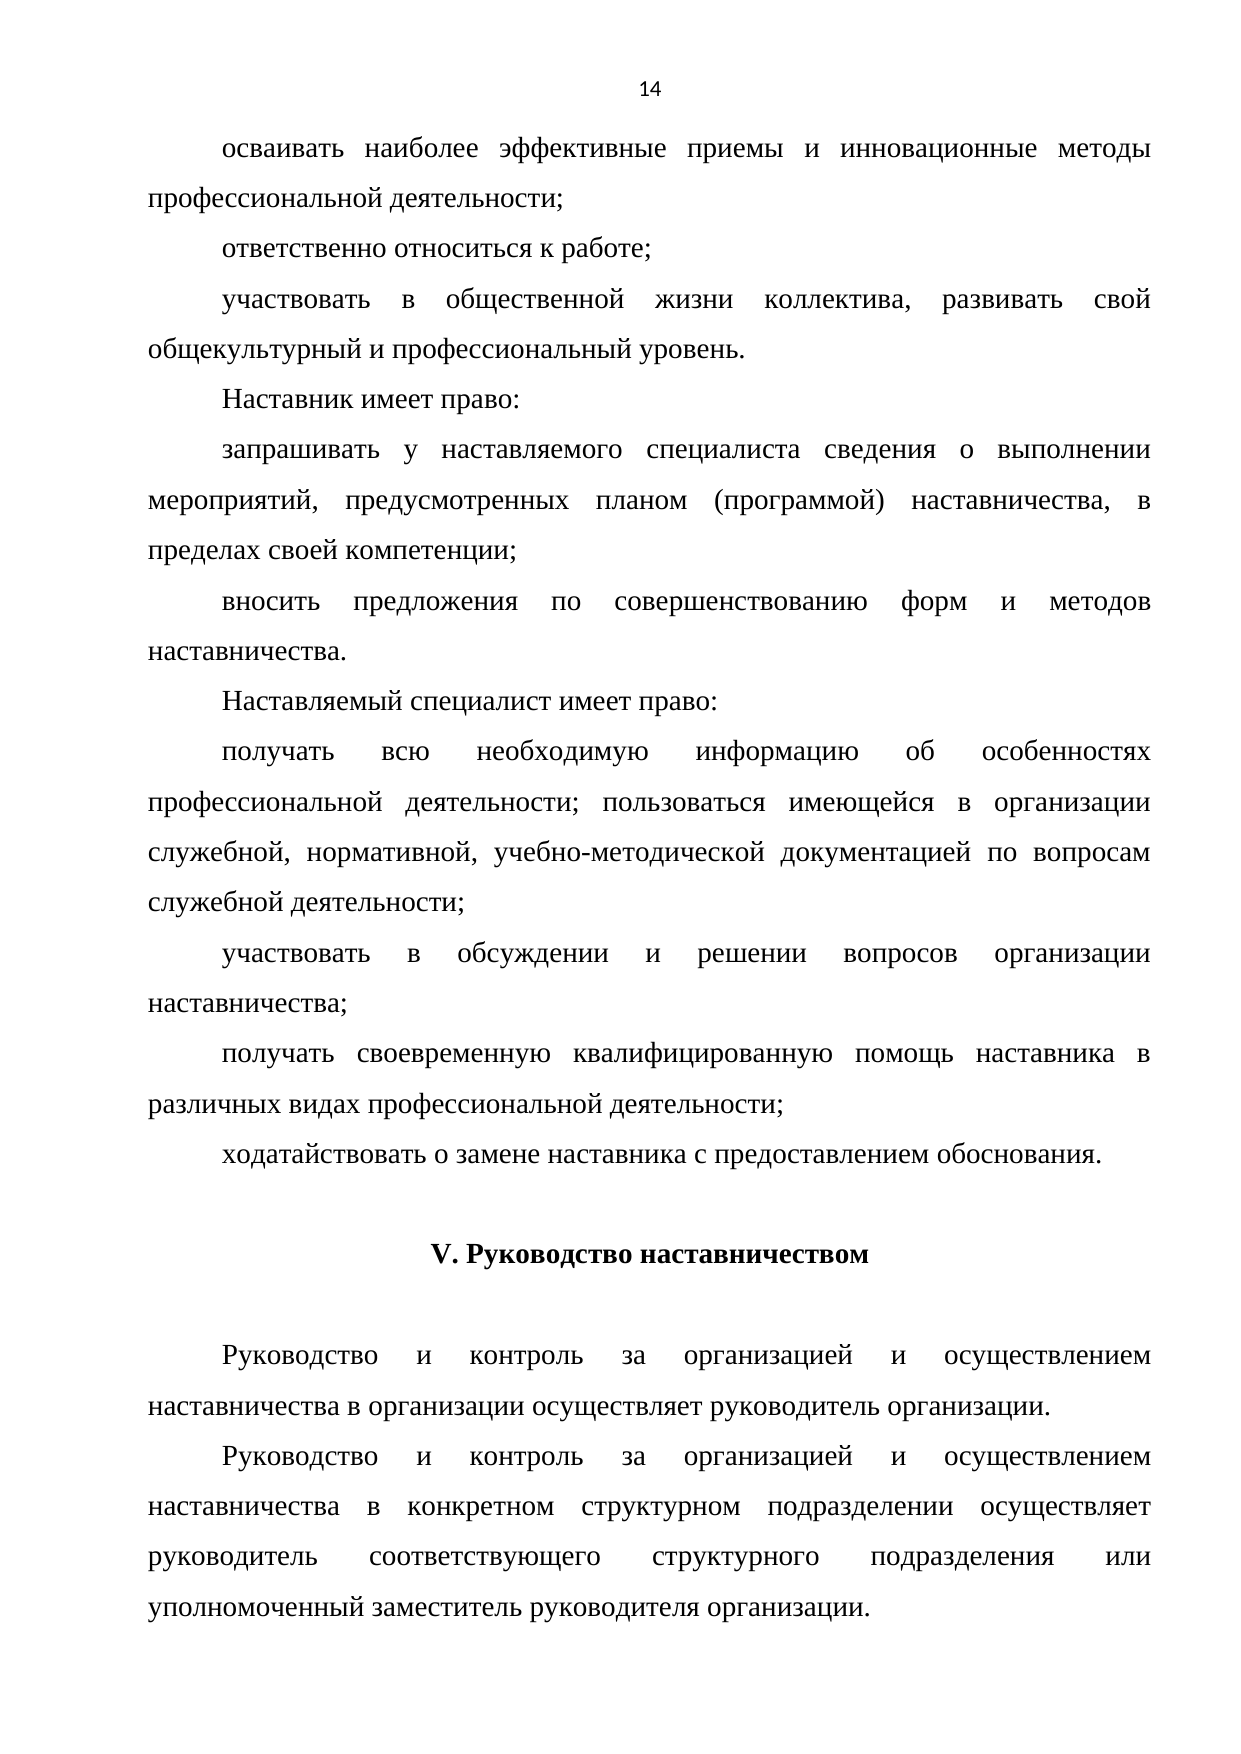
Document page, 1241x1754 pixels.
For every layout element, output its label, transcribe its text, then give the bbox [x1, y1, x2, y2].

text участвовать в общественной жизни коллектива, развивать свой общекультурный и профессиональный уровень. [148, 281, 1152, 364]
text Наставляемый специалист имеет право: [148, 683, 1152, 717]
text получать всю необходимую информацию об особенностях профессиональной деятельности; пользоваться имеющейся в организации служебной, нормативной, учебно-методической документацией по вопросам служебной деятельности; [148, 733, 1152, 918]
text вносить предложения по совершенствованию форм и методов наставничества. [148, 583, 1152, 666]
text Руководство и контроль за организацией и осуществлением наставничества в организации осуществляет руководитель организации. [148, 1337, 1152, 1421]
text ответственно относиться к работе; [148, 230, 1152, 264]
text V. Руководство наставничеством [148, 1237, 1152, 1270]
text ходатайствовать о замене наставника с предоставлением обоснования. [148, 1136, 1152, 1169]
text получать своевременную квалифицированную помощь наставника в различных видах профессиональной деятельности; [148, 1035, 1152, 1119]
text Руководство и контроль за организацией и осуществлением наставничества в конкретном структурном подразделении осуществляет руководитель соответствующего структурного подразделения или уполномоченный заместитель руководителя организации. [148, 1438, 1152, 1622]
text осваивать наиболее эффективные приемы и инновационные методы профессиональной деятельности; [148, 130, 1152, 214]
text участвовать в обсуждении и решении вопросов организации наставничества; [148, 935, 1152, 1019]
text Наставник имеет право: [148, 381, 1152, 415]
text запрашивать у наставляемого специалиста сведения о выполнении мероприятий, предусмотренных планом (программой) наставничества, в пределах своей компетенции; [148, 432, 1152, 566]
